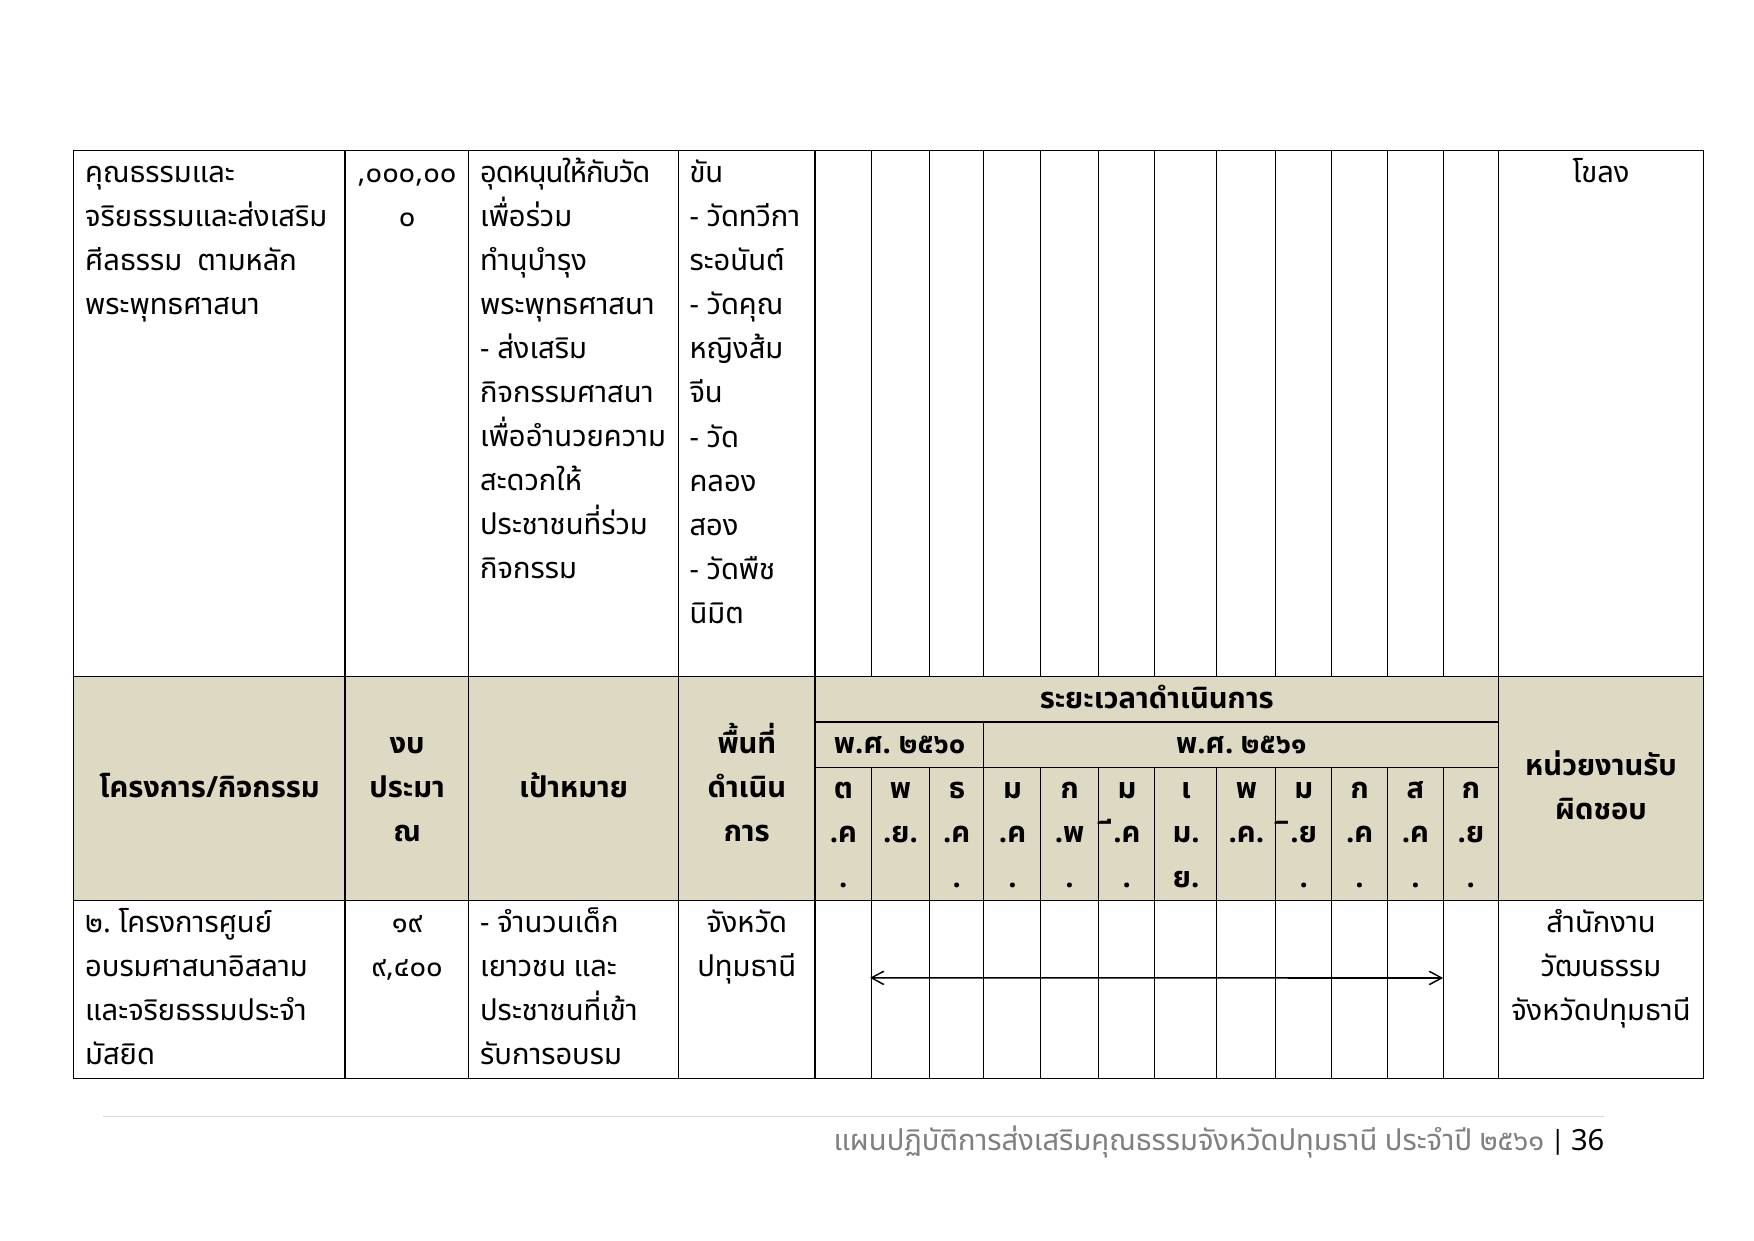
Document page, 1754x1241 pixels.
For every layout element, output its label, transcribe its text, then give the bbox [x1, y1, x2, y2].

table_cell [1276, 979, 1331, 1078]
table_cell ก.ค. [1332, 768, 1387, 900]
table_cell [74, 901, 344, 1078]
table_cell [816, 901, 871, 1078]
table_cell พ.ศ. ๒๕๖๐ [816, 723, 983, 767]
table_cell ธ.ค. [930, 768, 983, 900]
table_cell พ.ศ. ๒๕๖๑ [984, 723, 1498, 767]
table_cell [984, 151, 1040, 676]
table_cell [930, 979, 983, 1078]
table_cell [74, 151, 344, 676]
table_cell [1041, 151, 1098, 676]
table_cell งบประมาณ [346, 677, 468, 900]
table_cell [1388, 979, 1443, 1078]
table_cell [930, 901, 983, 977]
table_cell โครงการ/กิจกรรม [74, 677, 344, 900]
table_cell เม.ย. [1155, 768, 1216, 900]
table_cell ก.พ. [1041, 768, 1098, 900]
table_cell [469, 151, 678, 676]
table_cell เทศบาลเมืองท่าโขลง [1499, 151, 1703, 676]
table_cell มี.ค. [1099, 768, 1154, 900]
table_cell [930, 151, 983, 676]
table_cell [1099, 151, 1154, 676]
table_cell [1217, 151, 1275, 676]
table_cell [1155, 151, 1216, 676]
table_cell ๑๙๙,๔๐๐ [346, 901, 468, 1078]
table_cell [1099, 901, 1154, 977]
table_cell พ.ค. [1217, 768, 1275, 900]
table_cell [872, 979, 929, 1078]
table_cell [1099, 979, 1154, 1078]
table_cell เป้าหมาย [469, 677, 678, 900]
table_cell ระยะเวลาดำเนินการ [816, 677, 1498, 721]
table_cell [1332, 151, 1387, 676]
table_cell [984, 901, 1040, 977]
table_cell [1332, 901, 1387, 977]
table_cell ๕,๐๐๐,๐๐๐ [346, 151, 468, 676]
table_cell [1217, 979, 1275, 1078]
table_cell หน่วยงานรับผิดชอบ [1499, 677, 1703, 900]
table_cell [1276, 901, 1331, 977]
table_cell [679, 151, 814, 676]
table_cell มิ.ย. [1276, 768, 1331, 900]
table_cell จังหวัดปทุมธานี [679, 901, 814, 1078]
table_cell พ.ย. [872, 768, 929, 900]
table_cell [1155, 901, 1216, 977]
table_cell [469, 901, 678, 1078]
table_cell [1217, 901, 1275, 977]
table_cell [1388, 151, 1443, 676]
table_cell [1499, 901, 1703, 1078]
table_cell ม.ค. [984, 768, 1040, 900]
table_cell [1444, 151, 1498, 676]
table_cell [1276, 151, 1331, 676]
table_cell พื้นที่ดำเนินการ [679, 677, 814, 900]
table_cell [1444, 901, 1498, 1078]
table_cell [1332, 979, 1387, 1078]
table_cell [1388, 901, 1443, 977]
table_cell ก.ย. [1444, 768, 1498, 900]
table_cell [1041, 979, 1098, 1078]
table_cell ส.ค. [1388, 768, 1443, 900]
table_cell [816, 151, 871, 676]
table_cell [1041, 901, 1098, 977]
table_cell ต.ค. [816, 768, 871, 900]
table_cell [1155, 979, 1216, 1078]
table_cell [872, 151, 929, 676]
table_cell [872, 901, 929, 977]
table_cell [984, 979, 1040, 1078]
